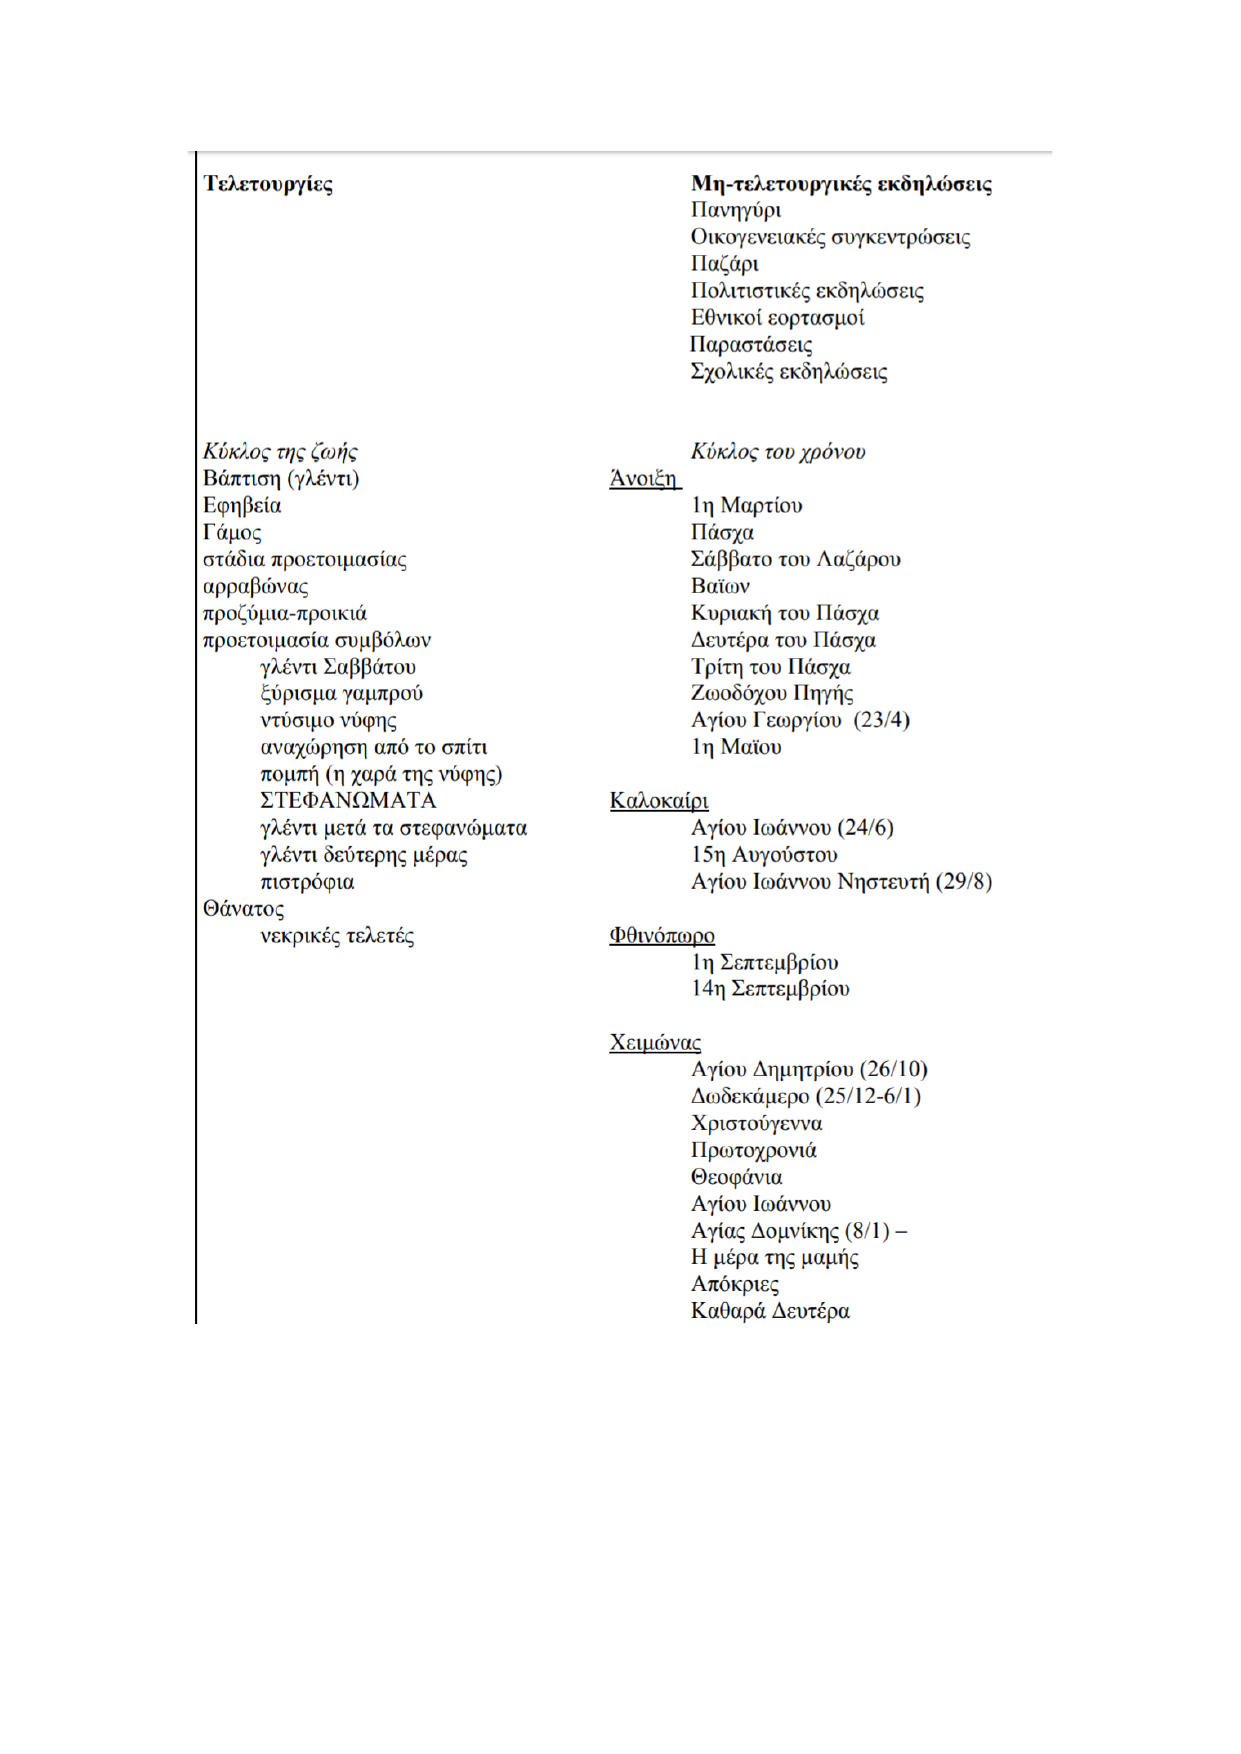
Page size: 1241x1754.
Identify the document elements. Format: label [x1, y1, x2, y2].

picture [187, 150, 1053, 1324]
